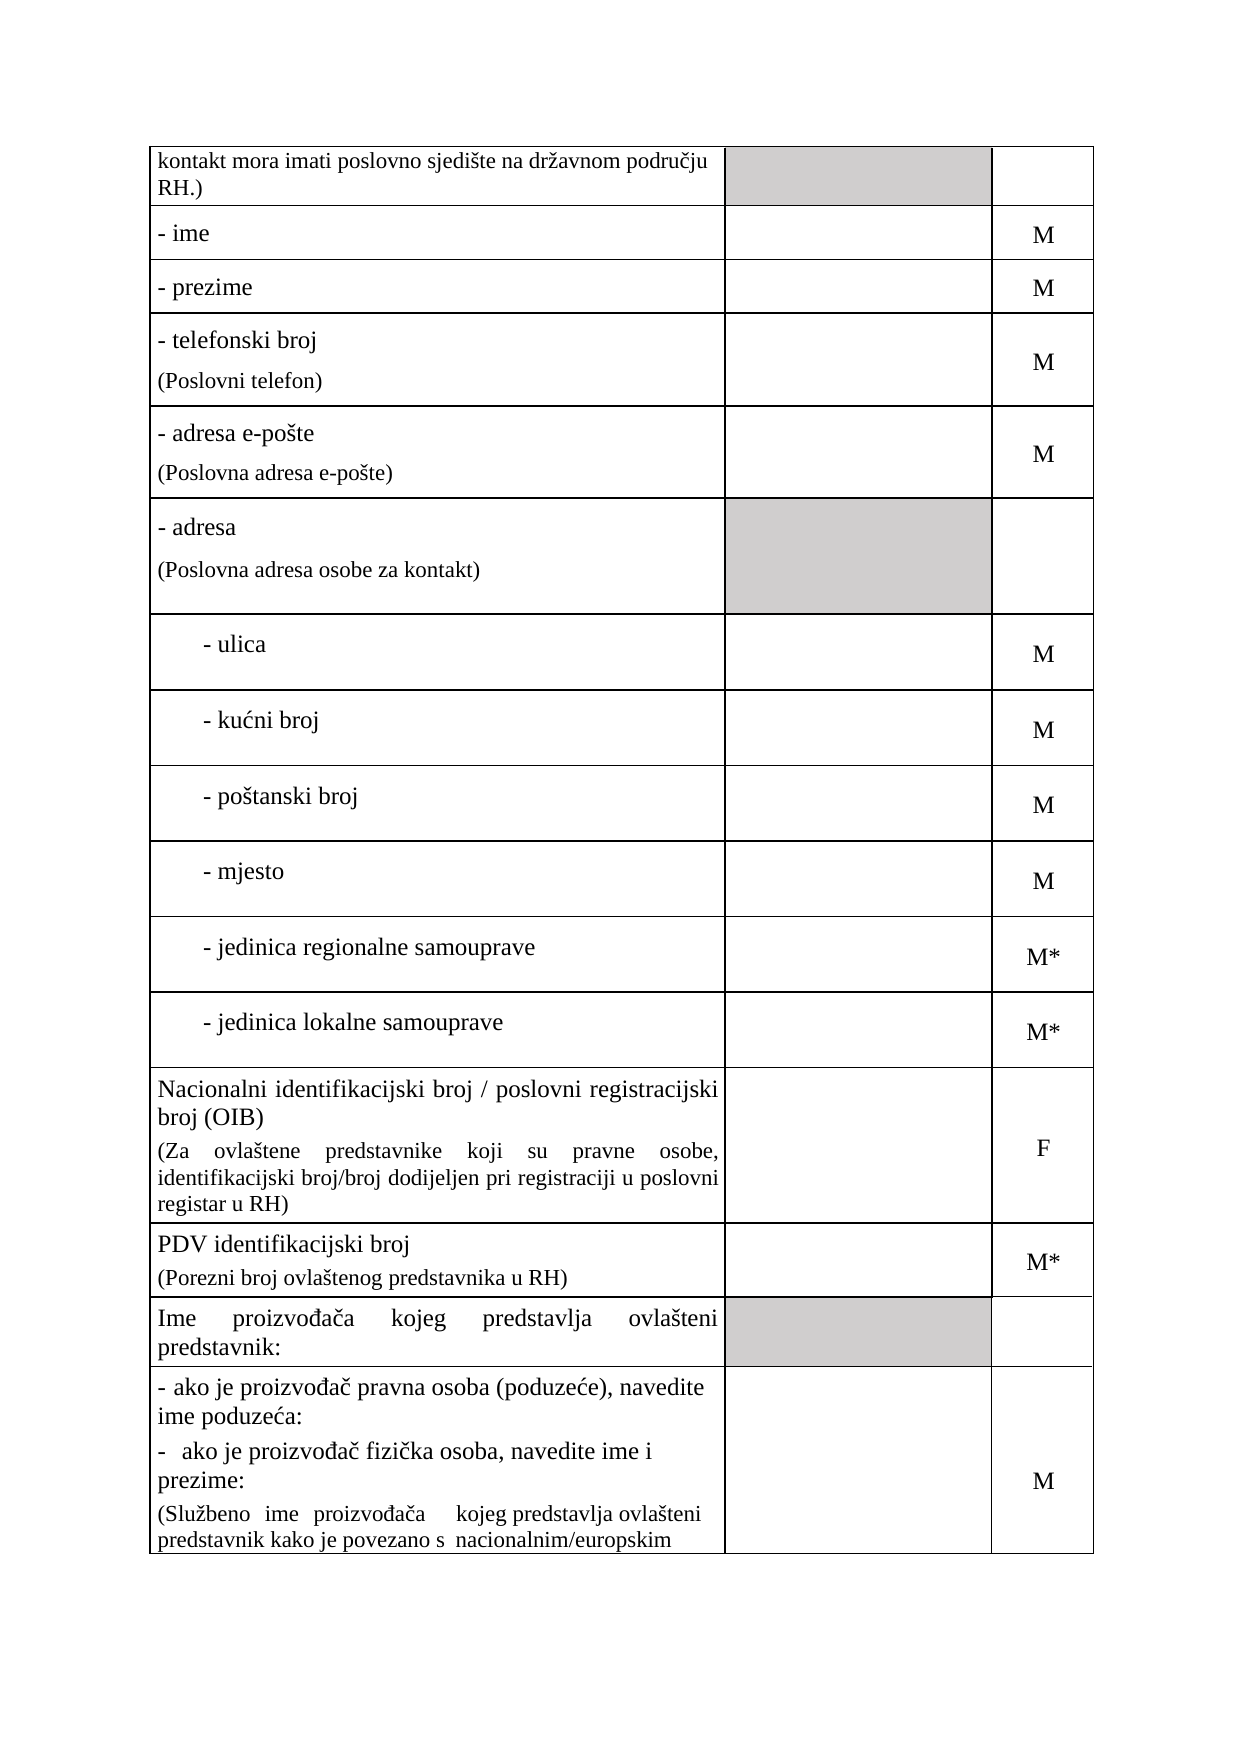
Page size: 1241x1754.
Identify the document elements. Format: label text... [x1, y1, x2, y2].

table_cell - kućni broj [151, 691, 724, 764]
table_cell - jedinica regionalne samouprave [151, 917, 724, 991]
table_cell [992, 1296, 1093, 1366]
table_cell [726, 1367, 991, 1553]
table_cell M [992, 1366, 1093, 1553]
table_cell [726, 917, 991, 991]
table_cell [726, 260, 991, 312]
table_cell M [993, 615, 1093, 689]
table_cell - adresa (Poslovna adresa osobe za kontakt) [151, 499, 724, 613]
table_cell [726, 206, 991, 259]
table_cell [726, 615, 991, 689]
table_cell M [993, 260, 1093, 312]
table_cell - telefonski broj (Poslovni telefon) [151, 314, 724, 405]
table_header [993, 147, 1093, 205]
table_cell [726, 1068, 991, 1222]
table_cell Nacionalni identifikacijski broj / poslovni registracijski broj (OIB) (Za ovlaštene predstavnike koji su pravne osobe, identifikacijski broj/broj dodijeljen pri registraciji u poslovni registar u RH) [151, 1068, 724, 1222]
table_cell - ime [151, 206, 724, 259]
table_cell [726, 314, 991, 405]
table_cell [726, 993, 991, 1067]
table_cell M* [993, 917, 1093, 991]
table_cell [726, 407, 991, 497]
table_cell M* [993, 1224, 1093, 1296]
table_cell M [993, 766, 1093, 840]
table_cell Ime proizvođača kojeg predstavlja ovlašteni predstavnik: [151, 1298, 724, 1366]
table_cell [726, 842, 991, 916]
table_cell M [993, 842, 1093, 916]
table_cell M [993, 407, 1093, 497]
table_cell [726, 691, 991, 764]
table_cell ako je proizvođač pravna osoba (poduzeće), navedite ime poduzeća: ako je proizvođač fizička osoba, navedite ime i prezime: (Službeno ime proizvođača kojeg predstavlja ovlašteni predstavnik kako je povezano s nacionalnim/europskim [151, 1367, 724, 1553]
table_cell - adresa e-pošte (Poslovna adresa e-pošte) [151, 407, 724, 497]
table_cell - prezime [151, 260, 724, 312]
table_cell F [993, 1068, 1093, 1222]
table_cell M [993, 206, 1093, 259]
table_header [726, 147, 992, 205]
table_cell - ulica [151, 615, 724, 689]
table_cell PDV identifikacijski broj (Porezni broj ovlaštenog predstavnika u RH) [151, 1224, 724, 1296]
table_cell - poštanski broj [151, 766, 724, 840]
table_cell [993, 499, 1093, 613]
table_cell [726, 499, 991, 613]
table_cell M [993, 691, 1093, 764]
table_cell - jedinica lokalne samouprave [151, 993, 724, 1067]
table_cell M* [993, 993, 1093, 1067]
table_cell [726, 1298, 991, 1366]
table_cell [726, 766, 991, 840]
table_cell - mjesto [151, 842, 724, 916]
table_cell [726, 1224, 991, 1296]
table_cell M [993, 314, 1093, 405]
table_header kontakt mora imati poslovno sjedište na državnom području RH.) [151, 147, 725, 205]
